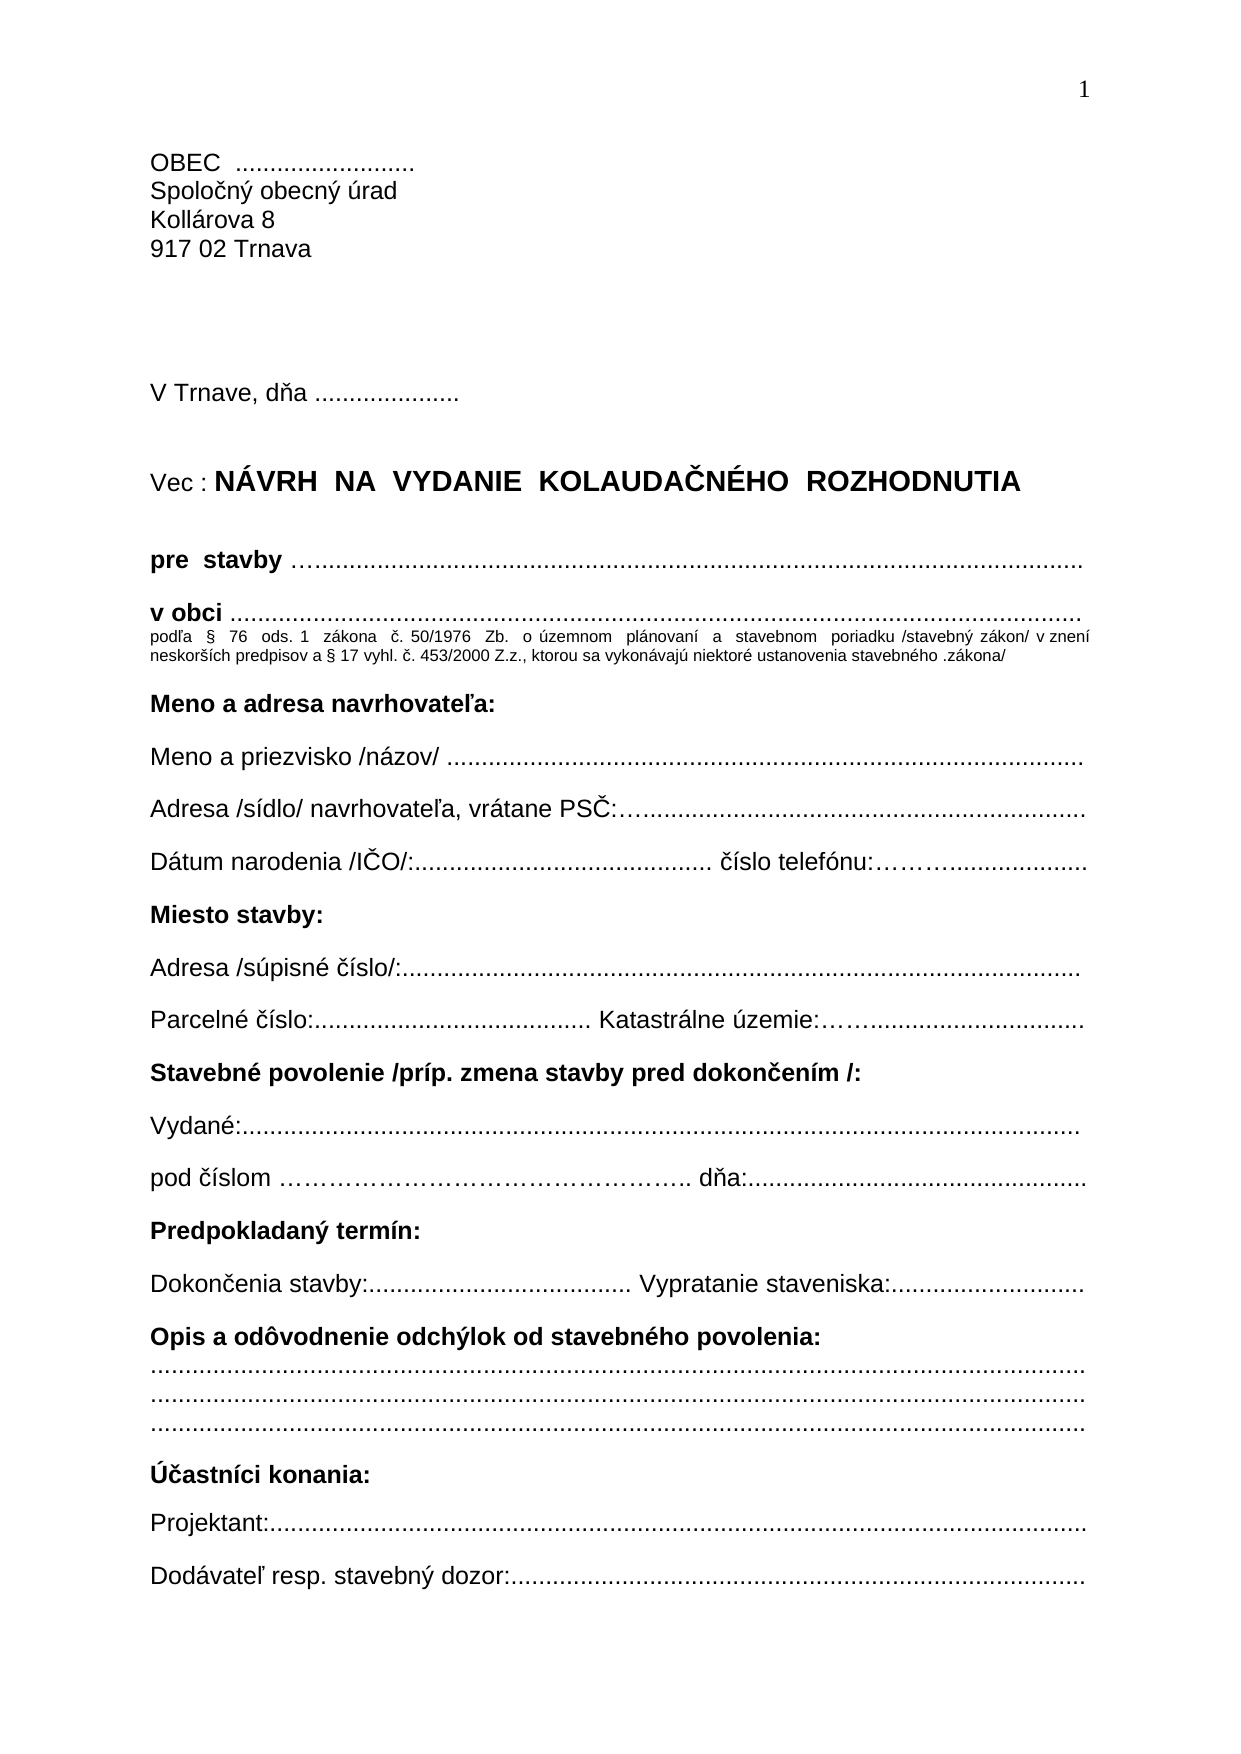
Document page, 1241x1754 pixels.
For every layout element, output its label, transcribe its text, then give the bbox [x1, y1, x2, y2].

text Spoločný obecný úrad [150, 176, 1090, 205]
text Vec : NÁVRH NA VYDANIE KOLAUDAČNÉHO ROZHODNUTIA [150, 464, 1090, 497]
text Dátum narodenia /IČO/:........................................... číslo telefónu:……….................... [150, 847, 1090, 876]
text podľa § 76 ods. 1 zákona č. 50/1976 Zb. o územnom plánovaní a stavebnom poriadku /stavebný zákon/ v znení neskorších predpisov a § 17 vyhl. č. 453/2000 Z.z., ktorou sa vykonávajú niektoré ustanovenia stavebného .zákona/ [150, 627, 1090, 665]
text Parcelné číslo:........................................ Katastrálne územie:……............................... [150, 1005, 1090, 1034]
text ....................................................................................................................................... [150, 1408, 1090, 1437]
text Kollárova 8 [150, 205, 1090, 234]
text V Trnave, dňa ..................... [150, 378, 1090, 406]
text 917 02 Trnava [150, 234, 1090, 263]
text Stavebné povolenie /príp. zmena stavby pred dokončením /: [150, 1058, 1090, 1087]
text Meno a adresa navrhovateľa: [150, 689, 1090, 718]
text Meno a priezvisko /názov/ ............................................................................................ [150, 742, 1090, 771]
text Projektant:...................................................................................................................... [150, 1508, 1090, 1537]
text Účastníci konania: [150, 1461, 1090, 1489]
text Predpokladaný termín: [150, 1216, 1090, 1245]
text Opis a odôvodnenie odchýlok od stavebného povolenia: [150, 1322, 1090, 1350]
text Adresa /súpisné číslo/:.................................................................................................. [150, 953, 1090, 981]
text ....................................................................................................................................... [150, 1379, 1090, 1408]
text pre stavby …............................................................................................................... [150, 545, 1090, 574]
text pod číslom ………………………………………….. dňa:................................................. [150, 1163, 1090, 1192]
text ....................................................................................................................................... [150, 1350, 1090, 1379]
text OBEC .......................... [150, 148, 1090, 176]
text Dodávateľ resp. stavebný dozor:................................................................................... [150, 1561, 1090, 1590]
text v obci ........................................................................................................................... [150, 598, 1090, 627]
text Vydané:......................................................................................................................... [150, 1111, 1090, 1139]
text Miesto stavby: [150, 900, 1090, 929]
text Dokončenia stavby:...................................... Vypratanie staveniska:............................ [150, 1269, 1090, 1298]
text Adresa /sídlo/ navrhovateľa, vrátane PSČ:…................................................................ [150, 794, 1090, 823]
